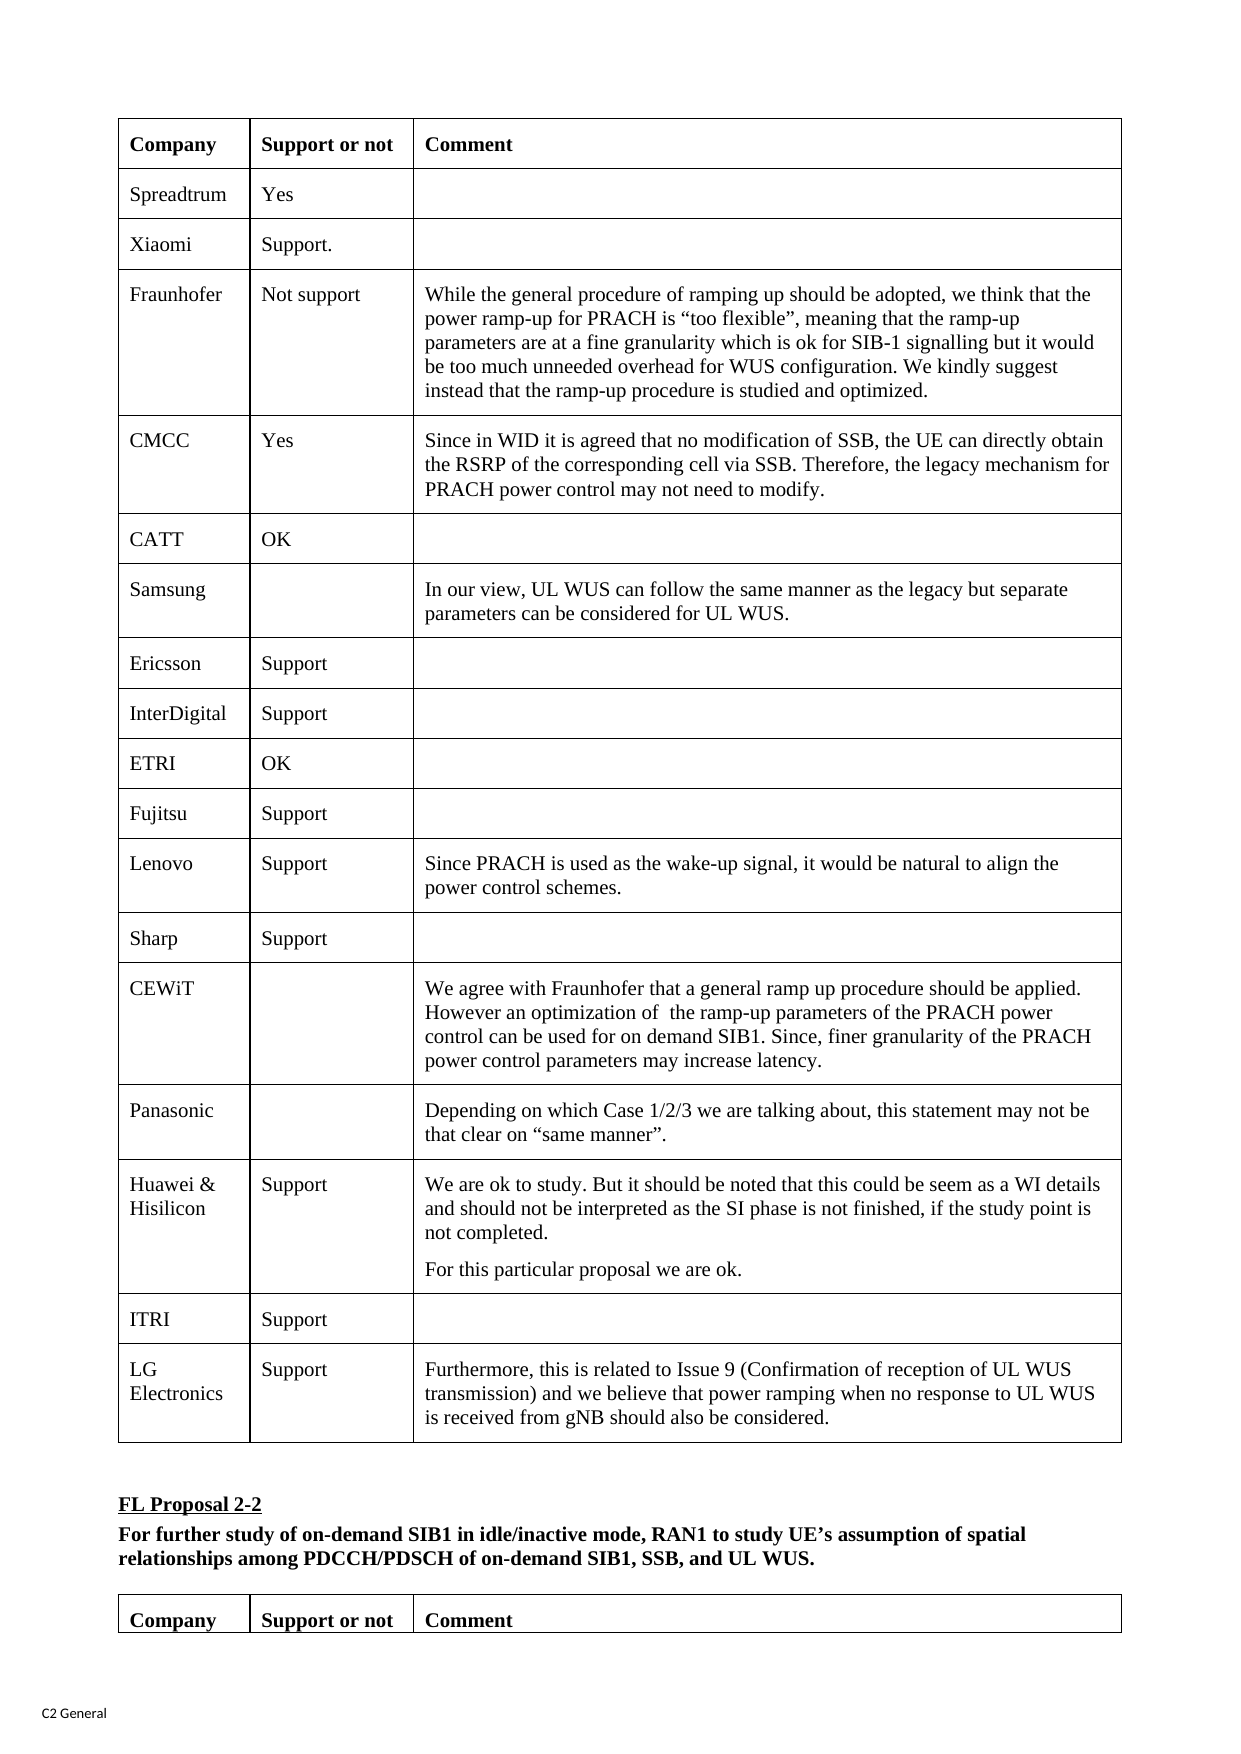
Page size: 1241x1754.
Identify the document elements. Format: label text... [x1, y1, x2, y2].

table_cell InterDigital [119, 689, 249, 737]
table_cell Panasonic [119, 1085, 249, 1158]
table_cell Support [251, 1160, 413, 1293]
table_cell [251, 1085, 413, 1158]
table_cell Support [251, 638, 413, 687]
table_header Comment [414, 1595, 1121, 1632]
table_cell ETRI [119, 739, 249, 788]
table_header Company [119, 1595, 249, 1632]
subtitle FL Proposal 2-2 [118, 1492, 1122, 1516]
table_header Support or not [251, 1595, 413, 1632]
table_cell [414, 219, 1121, 268]
table_cell While the general procedure of ramping up should be adopted, we think that the power ramp-up for PRACH is “too flexible”, meaning that the ramp-up parameters are at a fine granularity which is ok for SIB-1 signalling but it would be too much unneeded overhead for WUS configuration. We kindly suggest instead that the ramp-up procedure is studied and optimized. [414, 270, 1121, 415]
table_cell Lenovo [119, 839, 249, 912]
table_cell CATT [119, 514, 249, 563]
table_cell Sharp [119, 913, 249, 962]
table_cell CMCC [119, 416, 249, 513]
table_cell Support [251, 1344, 413, 1442]
table_cell In our view, UL WUS can follow the same manner as the legacy but separate parameters can be considered for UL WUS. [414, 564, 1121, 637]
table_cell Yes [251, 169, 413, 218]
table_cell Ericsson [119, 638, 249, 687]
table_cell [414, 689, 1121, 737]
table_header Company [119, 119, 249, 168]
table_cell OK [251, 739, 413, 788]
table_cell OK [251, 514, 413, 563]
table_cell Huawei & Hisilicon [119, 1160, 249, 1293]
table_header Support or not [251, 119, 413, 168]
table_cell [414, 514, 1121, 563]
table_cell Not support [251, 270, 413, 415]
table_cell Spreadtrum [119, 169, 249, 218]
table_cell Yes [251, 416, 413, 513]
table_cell Since in WID it is agreed that no modification of SSB, the UE can directly obtain the RSRP of the corresponding cell via SSB. Therefore, the legacy mechanism for PRACH power control may not need to modify. [414, 416, 1121, 513]
table_cell Support [251, 839, 413, 912]
text For further study of on-demand SIB1 in idle/inactive mode, RAN1 to study UE’s assumption of spatial relationships among PDCCH/PDSCH of on-demand SIB1, SSB, and UL WUS. [118, 1522, 1122, 1570]
table_cell [414, 1294, 1121, 1343]
table_cell Fraunhofer [119, 270, 249, 415]
table_cell Support [251, 1294, 413, 1343]
table_cell Since PRACH is used as the wake-up signal, it would be natural to align the power control schemes. [414, 839, 1121, 912]
table_cell [414, 638, 1121, 687]
table_cell Xiaomi [119, 219, 249, 268]
table_cell [414, 739, 1121, 788]
table_cell ITRI [119, 1294, 249, 1343]
table_cell [251, 564, 413, 637]
table_header Comment [414, 119, 1121, 168]
table_cell We are ok to study. But it should be noted that this could be seem as a WI details and should not be interpreted as the SI phase is not finished, if the study point is not completed. For this particular proposal we are ok. [414, 1160, 1121, 1293]
table_cell [251, 963, 413, 1084]
table_cell Support [251, 689, 413, 737]
table_cell [414, 913, 1121, 962]
table_cell [414, 789, 1121, 838]
table_cell Fujitsu [119, 789, 249, 838]
table_cell Depending on which Case 1/2/3 we are talking about, this statement may not be that clear on “same manner”. [414, 1085, 1121, 1158]
table_cell [414, 169, 1121, 218]
table_cell Samsung [119, 564, 249, 637]
table_cell Furthermore, this is related to Issue 9 (Confirmation of reception of UL WUS transmission) and we believe that power ramping when no response to UL WUS is received from gNB should also be considered. [414, 1344, 1121, 1442]
table_cell Support [251, 789, 413, 838]
table_cell Support [251, 913, 413, 962]
table_cell Support. [251, 219, 413, 268]
table_cell CEWiT [119, 963, 249, 1084]
table_cell LG Electronics [119, 1344, 249, 1442]
table_cell We agree with Fraunhofer that a general ramp up procedure should be applied. However an optimization of the ramp-up parameters of the PRACH power control can be used for on demand SIB1. Since, finer granularity of the PRACH power control parameters may increase latency. [414, 963, 1121, 1084]
